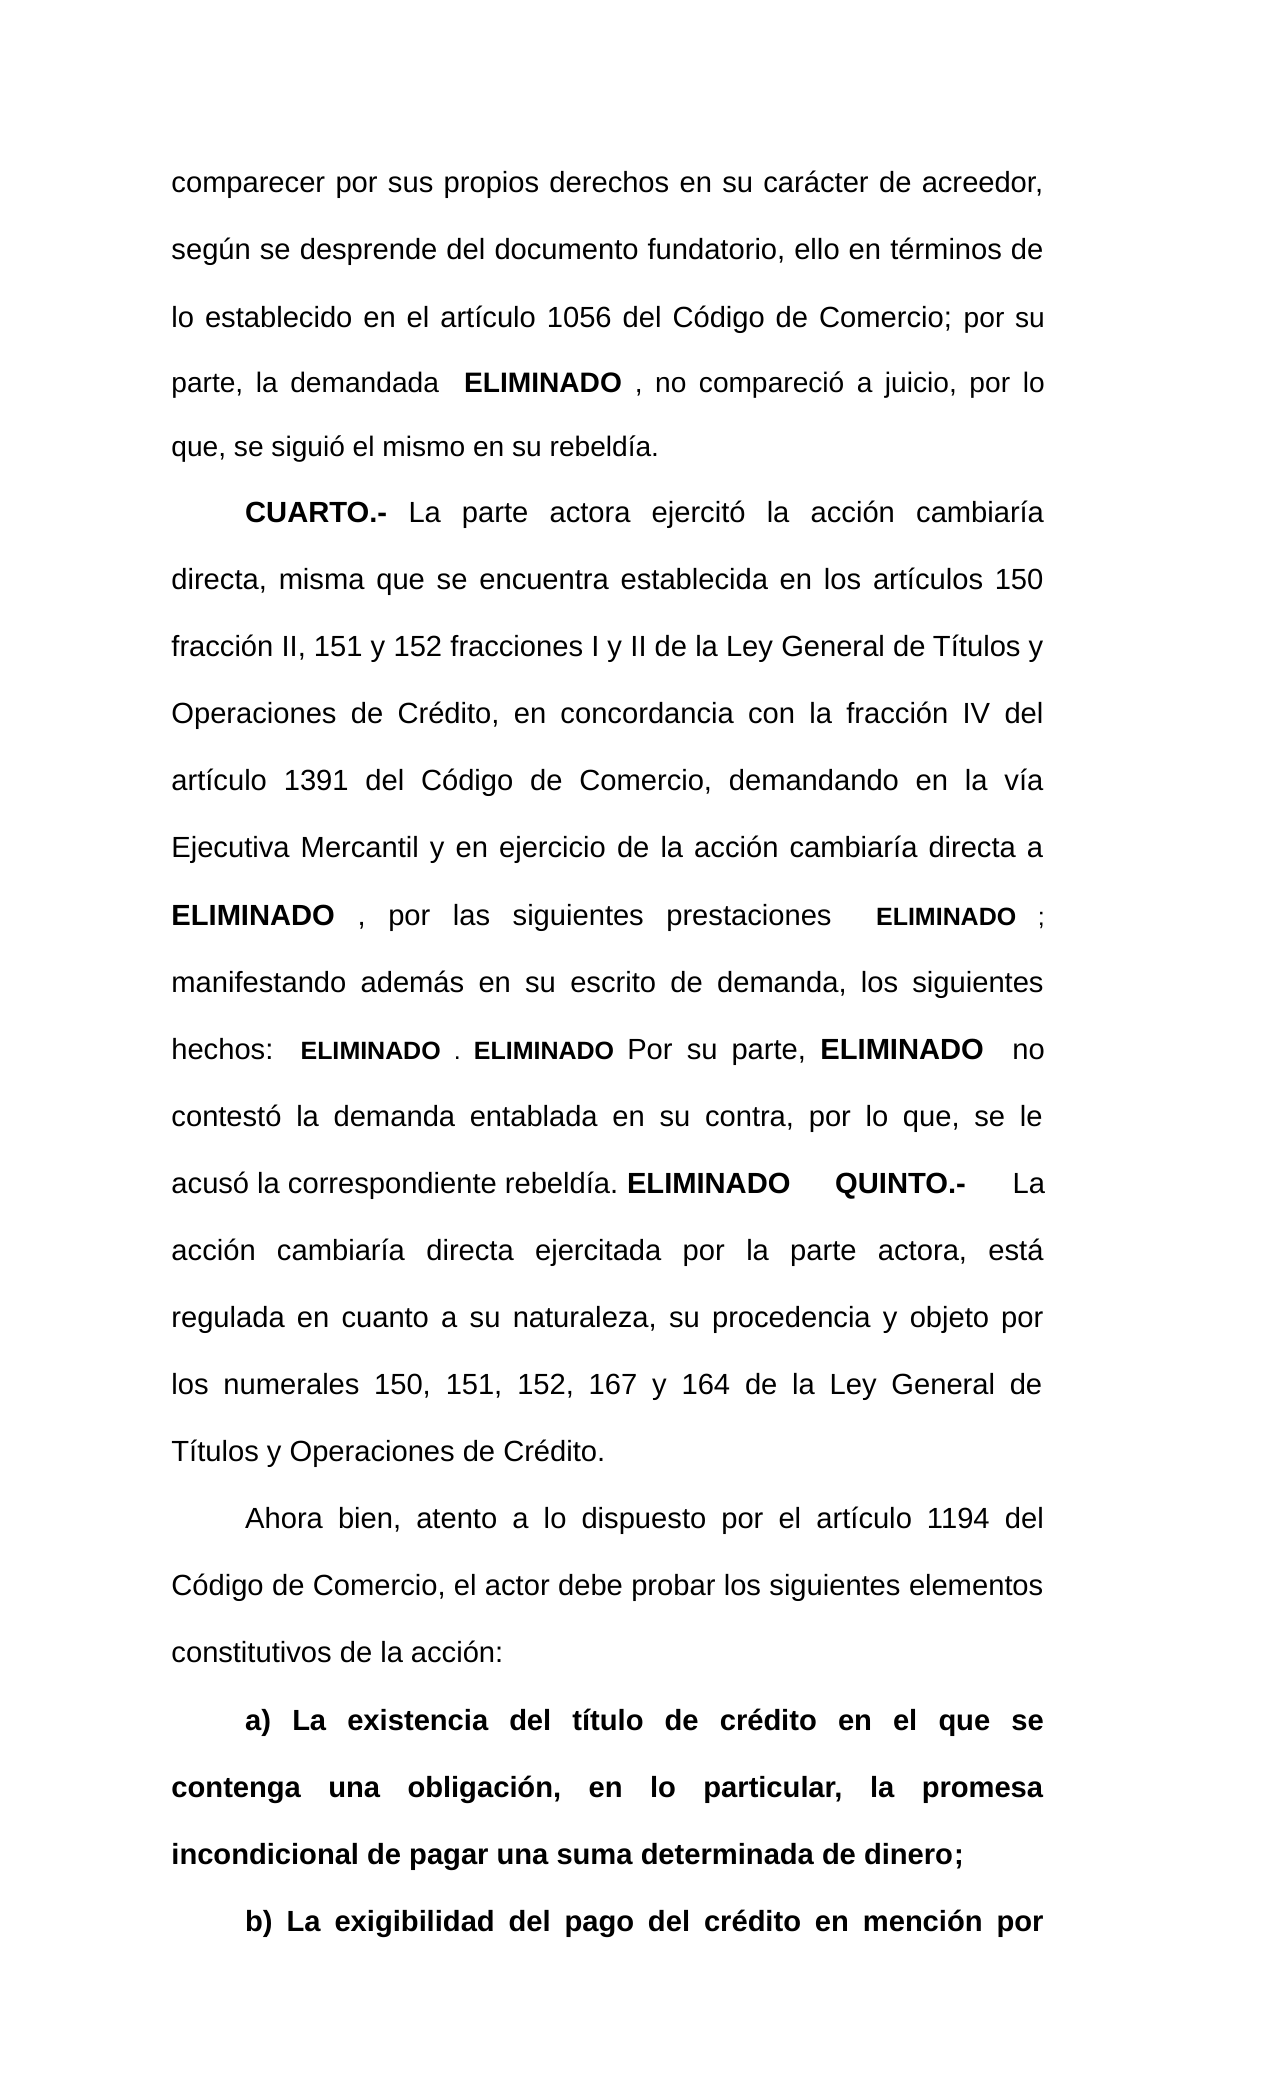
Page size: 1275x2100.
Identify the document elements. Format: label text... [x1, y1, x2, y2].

text a) La existencia del título de crédito en el que se contenga una obligación, en lo particular, la promesa incondicional de pagar una suma determinada de dinero; [171, 1703, 1045, 1870]
text Ahora bien, atento a lo dispuesto por el artículo 1194 del Código de Comercio, el actor debe probar los siguientes elementos constitutivos de la acción: [171, 1501, 1045, 1669]
text CUARTO.- La parte actora ejercitó la acción cambiaría directa, misma que se encuentra establecida en los artículos 150 fracción II, 151 y 152 fracciones I y II de la Ley General de Títulos y Operaciones de Crédito, en concordancia con la fracción IV del artículo 1391 del Código de Comercio, demandando en la vía Ejecutiva Mercantil y en ejercicio de la acción cambiaría directa a ELIMINADO , por las siguientes prestaciones ELIMINADO ; manifestando además en su escrito de demanda, los siguientes hechos: ELIMINADO . ELIMINADO Por su parte, ELIMINADO no contestó la demanda entablada en su contra, por lo que, se le acusó la correspondiente rebeldía. ELIMINADO QUINTO.- La acción cambiaría directa ejercitada por la parte actora, está regulada en cuanto a su naturaleza, su procedencia y objeto por los numerales 150, 151, 152, 167 y 164 de de Títulos y Operaciones de Crédito. [171, 495, 1045, 1468]
